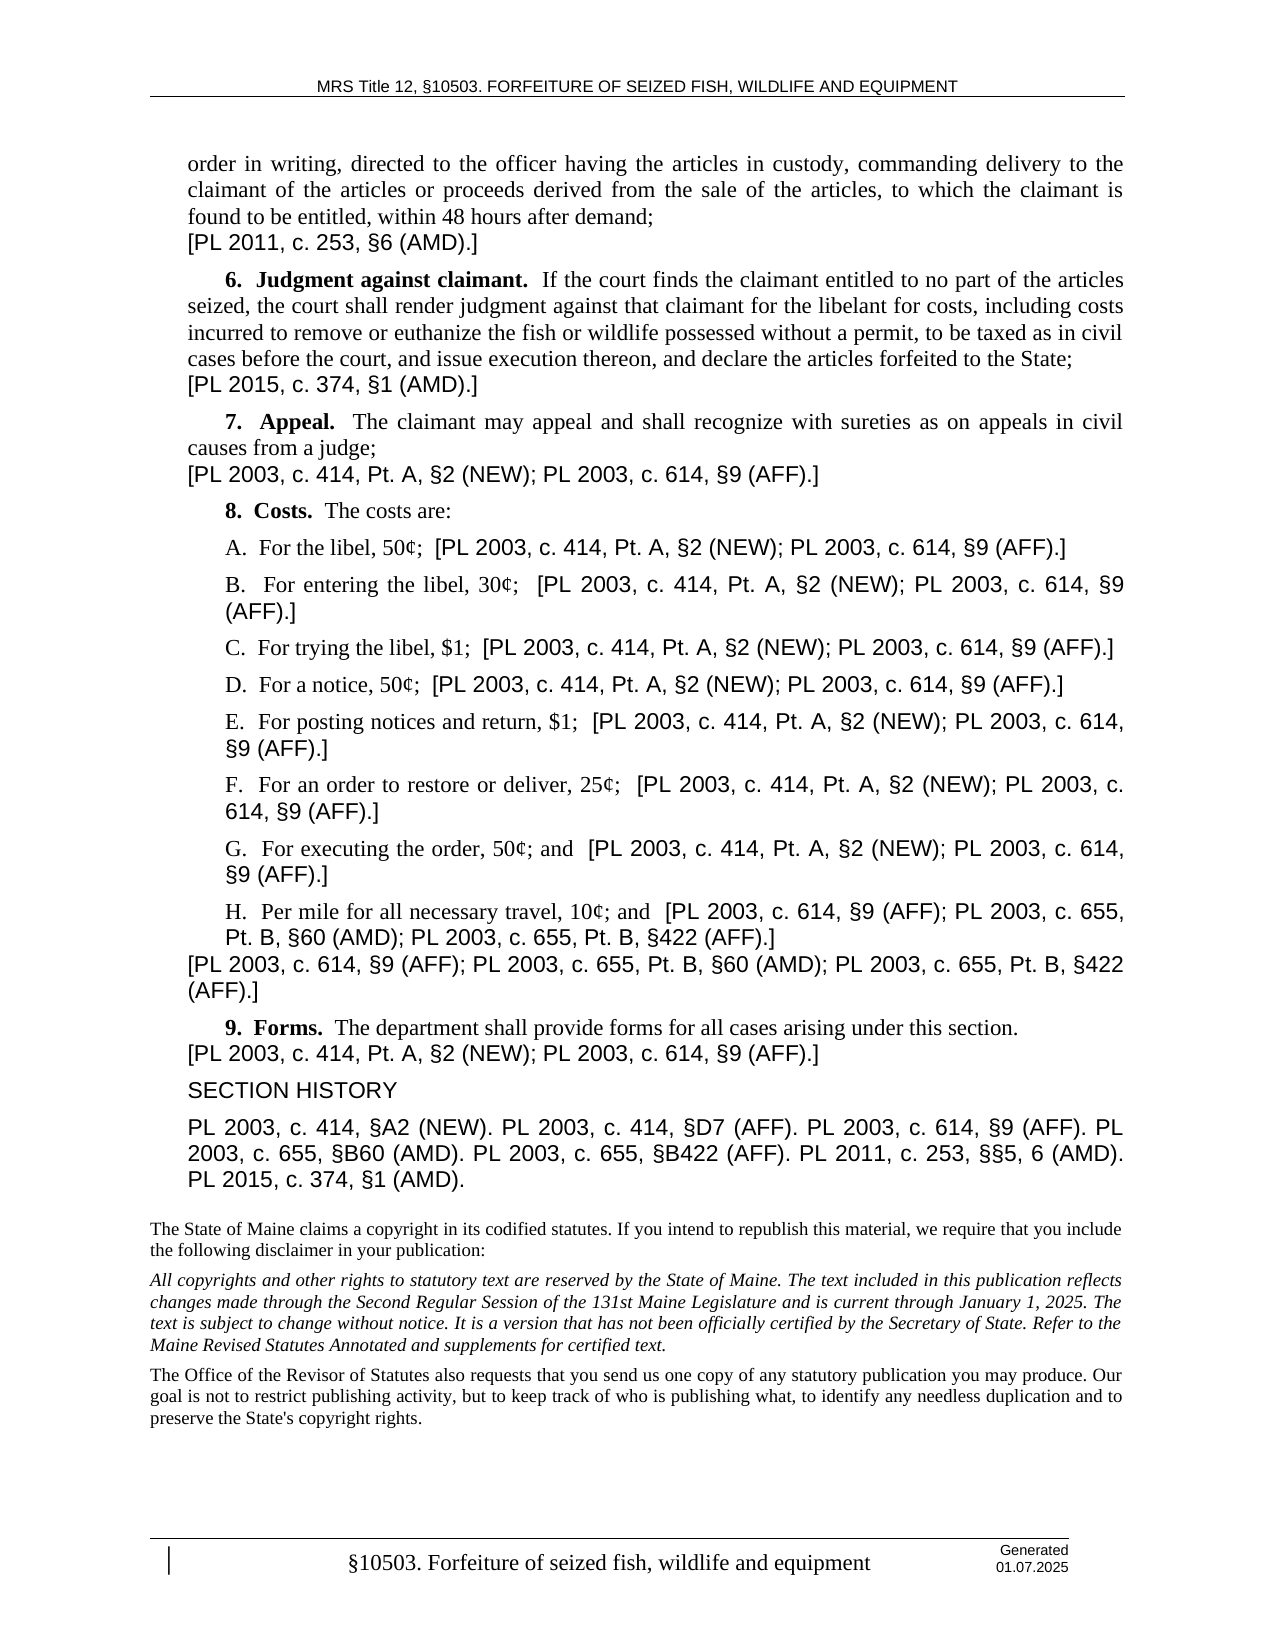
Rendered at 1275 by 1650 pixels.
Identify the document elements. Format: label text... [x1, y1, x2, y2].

text [PL 2015, c. 374, §1 (AMD).] [187, 371, 1125, 398]
text The Office of the Revisor of Statutes also requests that you send us one copy of any statutory publication you may produce. Our goal is not to restrict publishing activity, but to keep track of who is publishing what, to identify any needless duplication and to preserve the State's copyright rights. [150, 1364, 1125, 1428]
text [PL 2011, c. 253, §6 (AMD).] [187, 229, 1125, 255]
text C. For trying the libel, $1; [PL 2003, c. 414, Pt. A, §2 (NEW); PL 2003, c. 614, §9 (AFF).] [225, 634, 1125, 661]
text All copyrights and other rights to statutory text are reserved by the State of Maine. The text included in this publication reflects changes made through the Second Regular Session of the 131st Maine Legislature and is current through January 1, 2025 . The text is subject to change without notice. It is a version that has not been officially certified by the Secretary of State. Refer to the Maine Revised Statutes Annotated and supplements for certified text. [150, 1269, 1125, 1355]
text B. For entering the libel, 30¢; [PL 2003, c. 414, Pt. A, §2 (NEW); PL 2003, c. 614, §9 (AFF).] [225, 571, 1125, 624]
text F. For an order to restore or deliver, 25¢; [PL 2003, c. 414, Pt. A, §2 (NEW); PL 2003, c. 614, §9 (AFF).] [225, 771, 1125, 824]
text G. For executing the order, 50¢; and [PL 2003, c. 414, Pt. A, §2 (NEW); PL 2003, c. 614, §9 (AFF).] [225, 834, 1125, 887]
text [PL 2003, c. 414, Pt. A, §2 (NEW); PL 2003, c. 614, §9 (AFF).] [187, 461, 1125, 487]
text E. For posting notices and return, $1; [PL 2003, c. 414, Pt. A, §2 (NEW); PL 2003, c. 614, §9 (AFF).] [225, 708, 1125, 761]
text 9. Forms. The department shall provide forms for all cases arising under this section. [187, 1014, 1125, 1040]
text 6. Judgment against claimant. If the court finds the claimant entitled to no part of the articles seized, the court shall render judgment against that claimant for the libelant for costs, including costs incurred to remove or euthanize the fish or wildlife possessed without a permit, to be taxed as in civil cases before the court, and issue execution thereon, and declare the articles forfeited to the State; [187, 266, 1125, 371]
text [187, 150, 1125, 229]
text PL 2003, c. 414, §A2 (NEW). PL 2003, c. 414, §D7 (AFF). PL 2003, c. 614, §9 (AFF). PL 2003, c. 655, §B60 (AMD). PL 2003, c. 655, §B422 (AFF). PL 2011, c. 253, §§5, 6 (AMD). PL 2015, c. 374, §1 (AMD). [187, 1114, 1125, 1193]
text A. For the libel, 50¢; [PL 2003, c. 414, Pt. A, §2 (NEW); PL 2003, c. 614, §9 (AFF).] [225, 534, 1125, 561]
text D. For a notice, 50¢; [PL 2003, c. 414, Pt. A, §2 (NEW); PL 2003, c. 614, §9 (AFF).] [225, 671, 1125, 698]
text 7. Appeal. The claimant may appeal and shall recognize with sureties as on appeals in civil causes from a judge; [187, 408, 1125, 461]
text [PL 2003, c. 614, §9 (AFF); PL 2003, c. 655, Pt. B, §60 (AMD); PL 2003, c. 655, Pt. B, §422 (AFF).] [187, 951, 1125, 1003]
text The State of Maine claims a copyright in its codified statutes. If you intend to republish this material, we require that you include the following disclaimer in your publication: [150, 1218, 1125, 1261]
text 8. Costs. The costs are: [187, 497, 1125, 524]
text [PL 2003, c. 414, Pt. A, §2 (NEW); PL 2003, c. 614, §9 (AFF).] [187, 1040, 1125, 1066]
text SECTION HISTORY [187, 1077, 1125, 1103]
text H. Per mile for all necessary travel, 10¢; and [PL 2003, c. 614, §9 (AFF); PL 2003, c. 655, Pt. B, §60 (AMD); PL 2003, c. 655, Pt. B, §422 (AFF).] [225, 898, 1125, 951]
